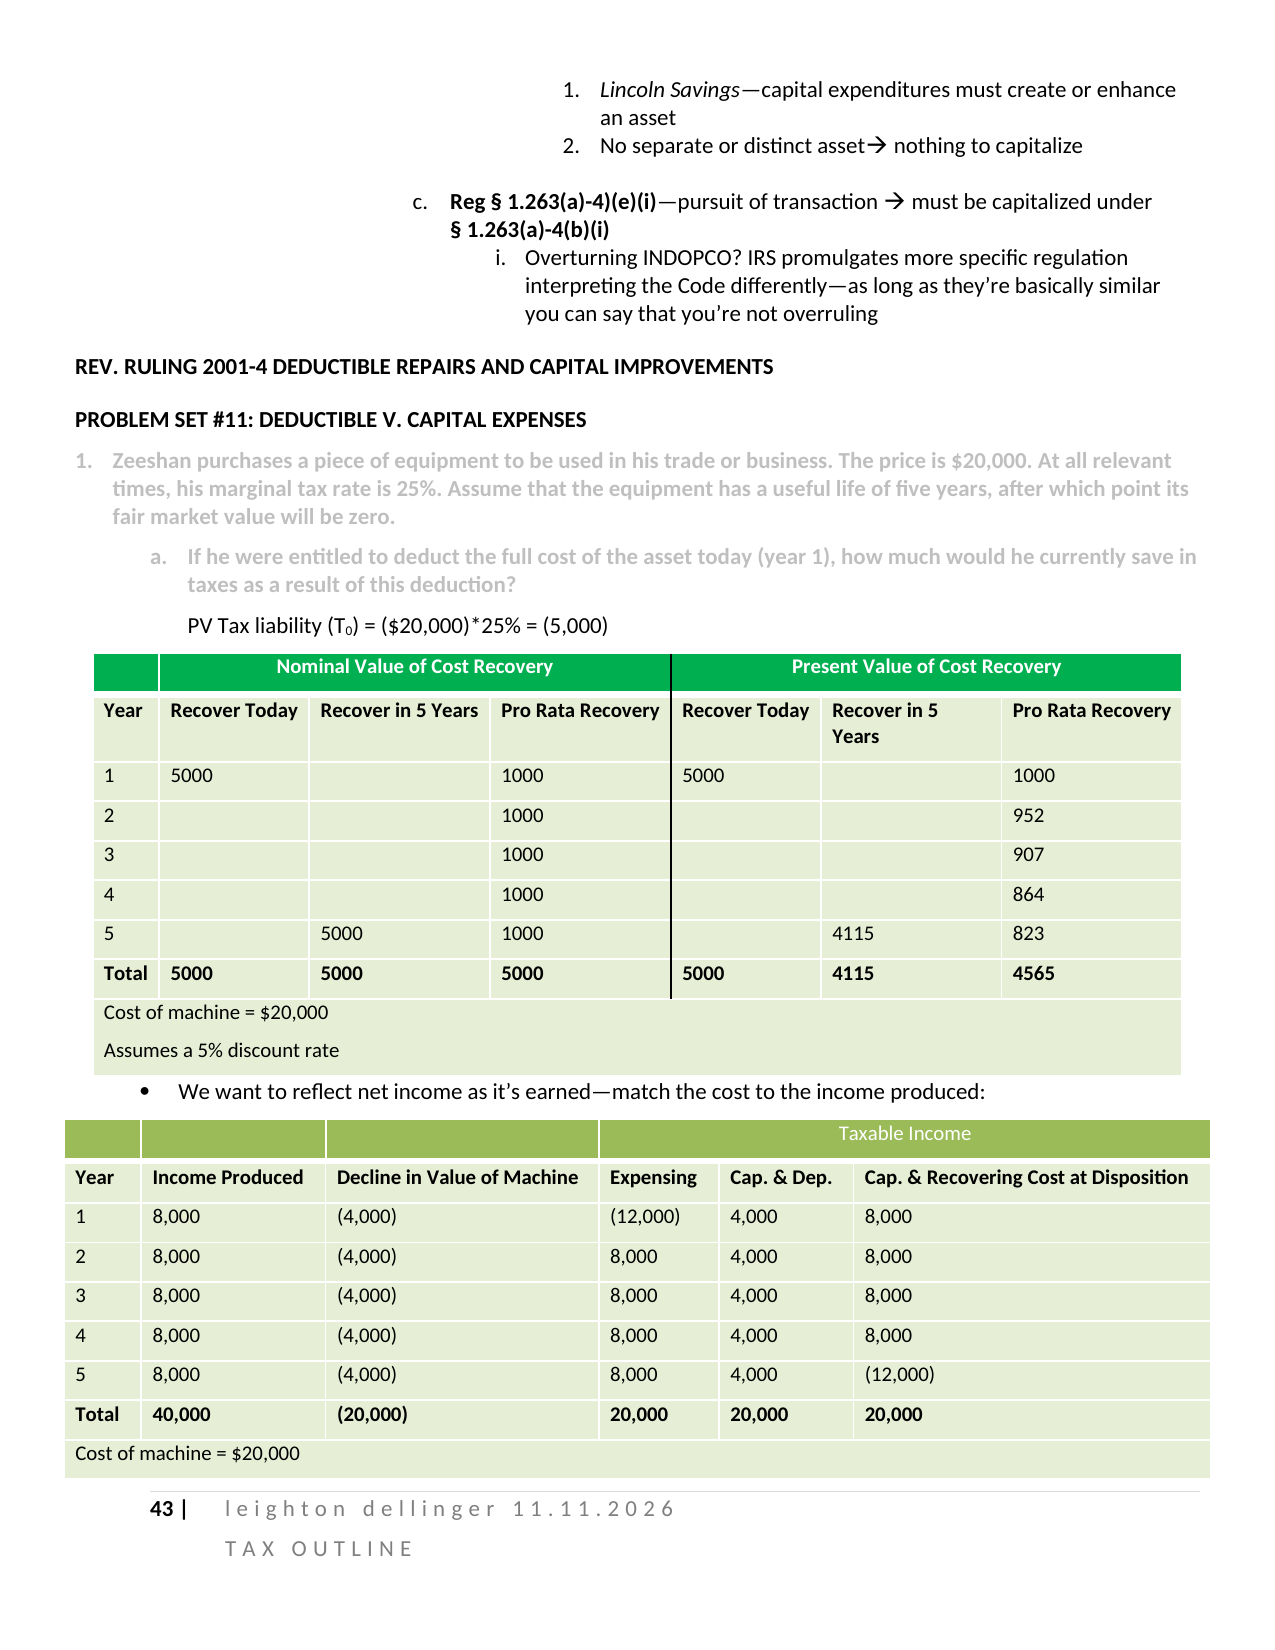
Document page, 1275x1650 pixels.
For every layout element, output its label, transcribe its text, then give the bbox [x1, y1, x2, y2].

list Reg § 1.263(a)-4)(e)(i)—pursuit of transaction must be capitalized under § 1.263(a)-4(b)(i) [412, 187, 1200, 243]
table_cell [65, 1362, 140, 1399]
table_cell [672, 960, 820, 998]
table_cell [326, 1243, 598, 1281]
list Zeeshan purchases a piece of equipment to be used in his trade or business. The price is $20,000. At all relevant times, his marginal tax rate is 25%. Assume that the equipment has a useful life of five years, after which point its fair market value will be zero. [75, 446, 1200, 530]
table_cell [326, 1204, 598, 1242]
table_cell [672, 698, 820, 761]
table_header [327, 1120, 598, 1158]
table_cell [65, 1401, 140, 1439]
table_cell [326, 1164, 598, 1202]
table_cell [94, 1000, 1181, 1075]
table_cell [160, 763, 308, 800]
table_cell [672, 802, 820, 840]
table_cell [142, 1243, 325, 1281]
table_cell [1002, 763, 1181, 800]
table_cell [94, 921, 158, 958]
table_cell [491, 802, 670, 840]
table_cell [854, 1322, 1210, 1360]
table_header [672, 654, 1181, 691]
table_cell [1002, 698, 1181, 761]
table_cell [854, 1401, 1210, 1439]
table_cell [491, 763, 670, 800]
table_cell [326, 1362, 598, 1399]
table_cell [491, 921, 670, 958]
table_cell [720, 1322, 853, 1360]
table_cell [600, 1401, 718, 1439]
list We want to reflect net income as it’s earned—match the cost to the income produced: [141, 1077, 1200, 1105]
list Lincoln Savings—capital expenditures must create or enhance an asset [562, 75, 1200, 131]
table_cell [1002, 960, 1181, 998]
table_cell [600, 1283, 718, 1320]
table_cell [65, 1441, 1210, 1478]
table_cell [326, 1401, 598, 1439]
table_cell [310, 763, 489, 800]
list Overturning INDOPCO? IRS promulgates more specific regulation interpreting the Code differently—as long as they’re basically similar you can say that you’re not overruling [506, 243, 1200, 327]
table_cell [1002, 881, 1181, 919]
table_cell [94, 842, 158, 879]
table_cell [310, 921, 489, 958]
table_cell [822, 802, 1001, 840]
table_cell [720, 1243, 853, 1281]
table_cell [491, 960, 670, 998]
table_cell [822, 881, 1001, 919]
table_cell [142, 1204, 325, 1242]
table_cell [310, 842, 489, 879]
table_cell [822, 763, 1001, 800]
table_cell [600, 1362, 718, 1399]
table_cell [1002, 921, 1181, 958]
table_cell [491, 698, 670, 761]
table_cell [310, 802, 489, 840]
list If he were entitled to deduct the full cost of the asset today (year 1), how much would he currently save in taxes as a result of this deduction? [150, 542, 1200, 598]
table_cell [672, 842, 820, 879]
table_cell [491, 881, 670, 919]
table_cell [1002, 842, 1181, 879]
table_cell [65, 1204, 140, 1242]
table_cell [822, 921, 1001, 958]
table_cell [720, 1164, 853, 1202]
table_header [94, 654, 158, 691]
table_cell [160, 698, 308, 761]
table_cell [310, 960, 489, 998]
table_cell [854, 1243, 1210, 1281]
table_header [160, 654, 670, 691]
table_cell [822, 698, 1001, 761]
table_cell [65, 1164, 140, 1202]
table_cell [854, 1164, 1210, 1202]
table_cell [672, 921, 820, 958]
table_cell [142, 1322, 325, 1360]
text Problem Set #11: Deductible v. Capital Expenses [75, 405, 1200, 433]
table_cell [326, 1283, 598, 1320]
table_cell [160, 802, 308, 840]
text Rev. Ruling 2001-4 Deductible Repairs and Capital Improvements [75, 352, 1200, 380]
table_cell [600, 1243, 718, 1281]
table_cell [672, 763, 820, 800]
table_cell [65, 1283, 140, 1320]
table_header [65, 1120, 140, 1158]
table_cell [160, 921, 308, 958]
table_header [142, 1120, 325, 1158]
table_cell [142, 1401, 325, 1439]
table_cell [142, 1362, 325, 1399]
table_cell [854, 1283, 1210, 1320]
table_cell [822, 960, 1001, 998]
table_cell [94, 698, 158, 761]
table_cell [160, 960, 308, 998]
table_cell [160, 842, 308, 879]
list PV Tax liability (T0) = ($20,000)*25% = (5,000) [187, 611, 1200, 639]
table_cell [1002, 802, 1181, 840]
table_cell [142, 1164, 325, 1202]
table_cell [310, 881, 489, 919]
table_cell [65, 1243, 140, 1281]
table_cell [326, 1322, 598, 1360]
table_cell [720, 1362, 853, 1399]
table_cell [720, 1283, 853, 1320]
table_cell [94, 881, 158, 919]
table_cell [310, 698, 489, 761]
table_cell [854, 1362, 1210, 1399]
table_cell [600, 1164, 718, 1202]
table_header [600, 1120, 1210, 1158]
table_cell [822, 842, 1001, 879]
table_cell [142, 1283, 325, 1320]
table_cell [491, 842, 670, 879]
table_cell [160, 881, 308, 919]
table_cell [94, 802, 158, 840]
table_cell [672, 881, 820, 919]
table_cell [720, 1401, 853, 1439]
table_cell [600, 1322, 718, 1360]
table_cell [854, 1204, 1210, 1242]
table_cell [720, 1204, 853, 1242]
list No separate or distinct asset nothing to capitalize [562, 131, 1200, 159]
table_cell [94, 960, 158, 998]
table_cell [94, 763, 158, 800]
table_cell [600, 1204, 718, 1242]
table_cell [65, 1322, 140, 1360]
